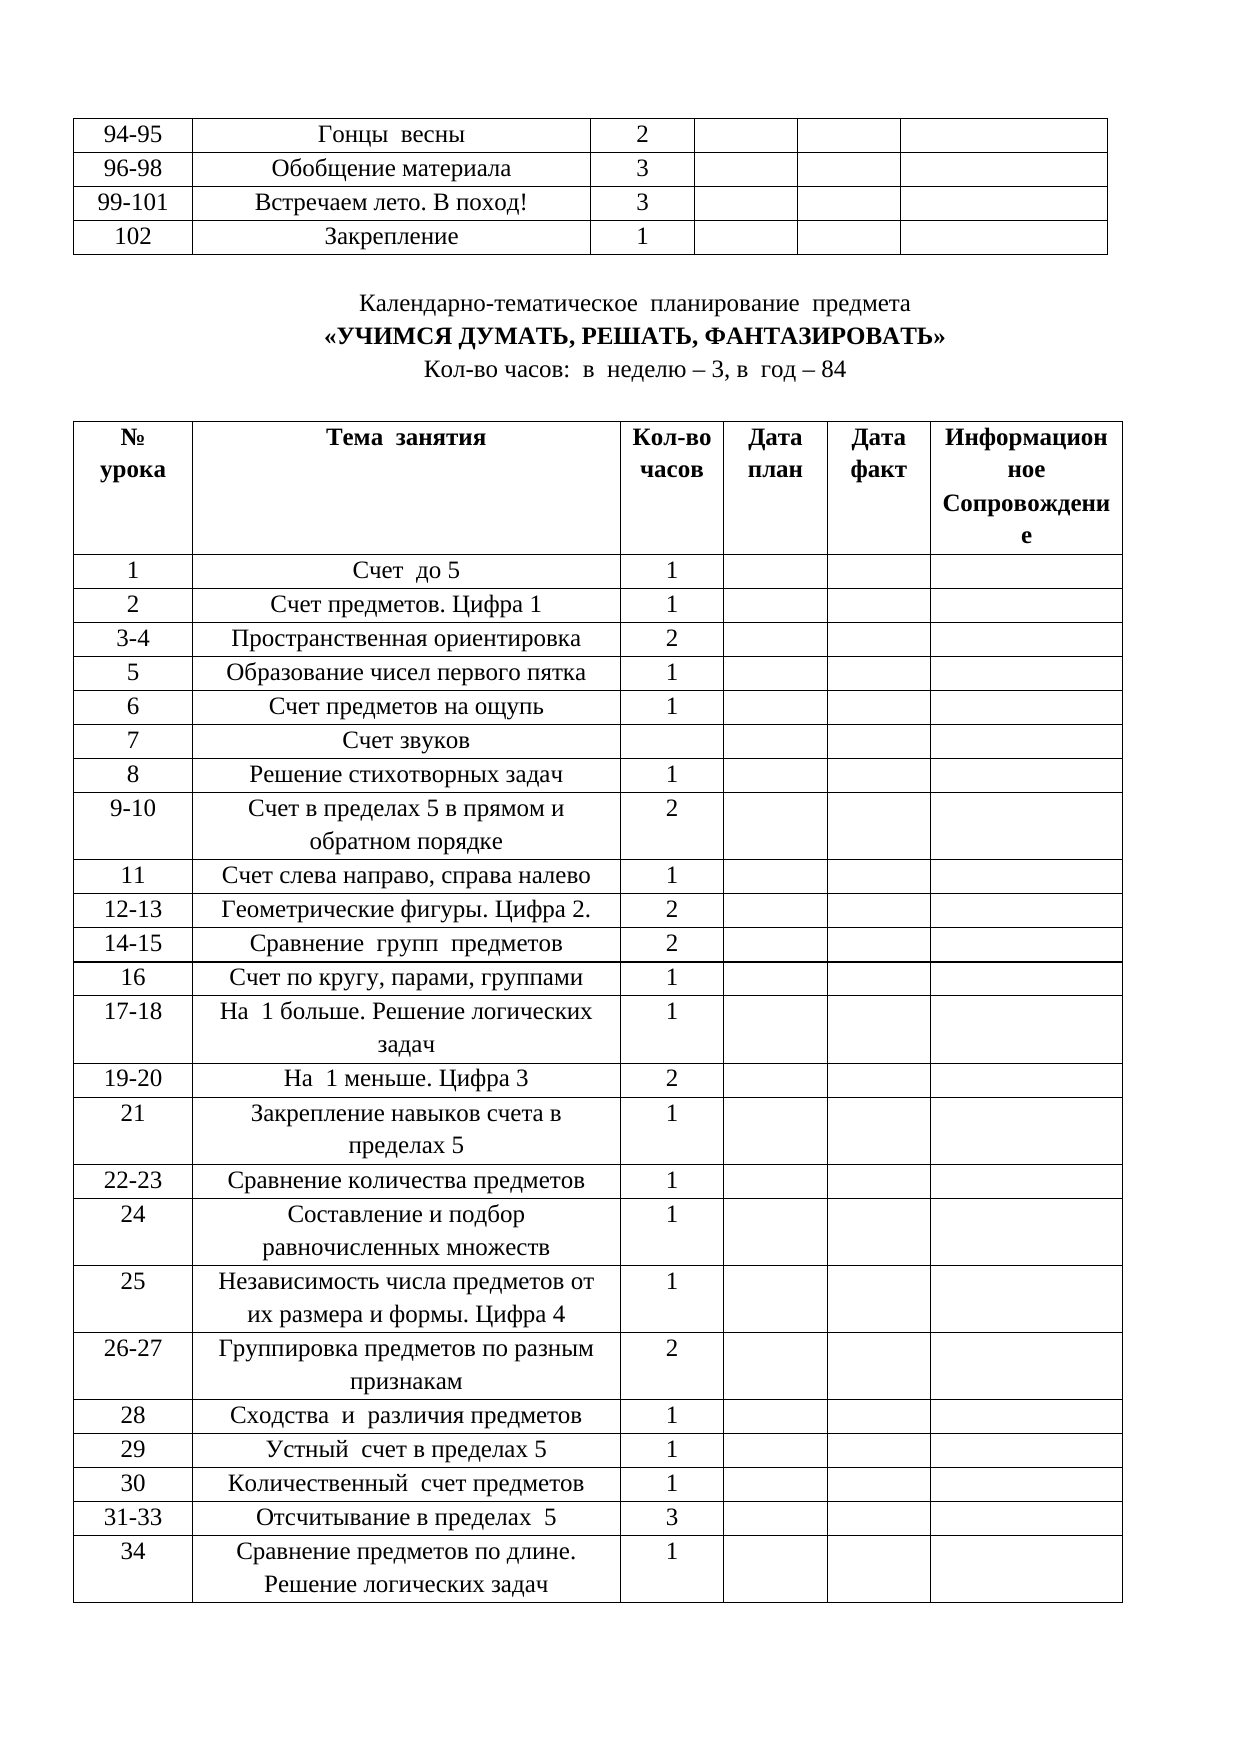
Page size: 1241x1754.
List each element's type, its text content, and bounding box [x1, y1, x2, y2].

table_cell 9-10 [74, 793, 192, 859]
table_cell Счет предметов на ощупь [193, 691, 620, 724]
table_cell [828, 623, 930, 656]
table_cell [931, 1266, 1122, 1332]
table_cell 1 [621, 1400, 723, 1433]
table_cell [931, 1165, 1122, 1198]
table_cell 3-4 [74, 623, 192, 656]
table_cell [798, 153, 900, 186]
table_cell [828, 1199, 930, 1265]
table_cell [828, 894, 930, 927]
table_cell [931, 759, 1122, 792]
table_cell 24 [74, 1199, 192, 1265]
table_cell 25 [74, 1266, 192, 1332]
table_cell [828, 1098, 930, 1164]
table_cell 29 [74, 1434, 192, 1467]
table_cell [724, 657, 827, 690]
table_cell 1 [74, 555, 192, 588]
table_cell [931, 1536, 1122, 1602]
table_cell 1 [621, 1266, 723, 1332]
table_cell [724, 691, 827, 724]
table_header Тема занятия [193, 422, 620, 554]
table_cell [931, 1502, 1122, 1535]
table_cell [724, 1098, 827, 1164]
table_cell Обобщение материала [193, 153, 590, 186]
table_cell На 1 меньше. Цифра 3 [193, 1064, 620, 1097]
table_cell 6 [74, 691, 192, 724]
table_cell 16 [74, 963, 192, 995]
table_cell [798, 187, 900, 220]
table_cell 26-27 [74, 1333, 192, 1399]
table_cell 3 [591, 153, 694, 186]
table_cell [901, 187, 1107, 220]
table_cell [621, 725, 723, 758]
table_cell [931, 623, 1122, 656]
table_cell [798, 221, 900, 254]
table_cell [724, 589, 827, 622]
table_cell [724, 1064, 827, 1097]
table_cell [828, 1266, 930, 1332]
table_cell 1 [621, 963, 723, 995]
table_cell [724, 1165, 827, 1198]
table_header Кол-во часов [621, 422, 723, 554]
table_cell Закрепление [193, 221, 590, 254]
table_cell 30 [74, 1468, 192, 1501]
table_cell Счет предметов. Цифра 1 [193, 589, 620, 622]
table_cell [828, 996, 930, 1062]
table_cell [724, 793, 827, 859]
table_cell 1 [591, 221, 694, 254]
table_cell [724, 555, 827, 588]
table_cell [931, 894, 1122, 927]
table_cell [931, 996, 1122, 1062]
table_cell 1 [621, 555, 723, 588]
table_cell Встречаем лето. В поход! [193, 187, 590, 220]
table_cell 28 [74, 1400, 192, 1433]
table_header Информационное Сопровождение [931, 422, 1122, 554]
table_cell Сравнение групп предметов [193, 928, 620, 961]
table_cell [724, 1266, 827, 1332]
table_cell 2 [621, 894, 723, 927]
table_cell [931, 691, 1122, 724]
table_cell [695, 119, 797, 152]
table_cell [724, 860, 827, 893]
table_cell [828, 1468, 930, 1501]
table_cell 1 [621, 860, 723, 893]
table_cell 19-20 [74, 1064, 192, 1097]
table_cell [931, 860, 1122, 893]
table_cell [828, 1434, 930, 1467]
table_cell [901, 153, 1107, 186]
table_cell Гонцы весны [193, 119, 590, 152]
table_cell 14-15 [74, 928, 192, 961]
table_cell [828, 1400, 930, 1433]
table_cell [828, 759, 930, 792]
table_cell 1 [621, 1165, 723, 1198]
table_cell 11 [74, 860, 192, 893]
table_cell [695, 153, 797, 186]
table_cell 7 [74, 725, 192, 758]
table_cell [724, 1502, 827, 1535]
table_cell 2 [621, 928, 723, 961]
table_cell [931, 555, 1122, 588]
table_header Дата план [724, 422, 827, 554]
table_cell [828, 860, 930, 893]
table_cell 2 [621, 623, 723, 656]
table_cell 21 [74, 1098, 192, 1164]
table_header Дата факт [828, 422, 930, 554]
table_cell 1 [621, 1468, 723, 1501]
table_cell 1 [621, 691, 723, 724]
table_cell 17-18 [74, 996, 192, 1062]
table_cell [931, 1468, 1122, 1501]
table_cell [724, 894, 827, 927]
table_cell 1 [621, 1434, 723, 1467]
table_cell На 1 больше. Решение логических задач [193, 996, 620, 1062]
table_cell Сравнение предметов по длине. Решение логических задач [193, 1536, 620, 1602]
table_cell 2 [591, 119, 694, 152]
table_cell [724, 725, 827, 758]
table_cell [828, 657, 930, 690]
table_cell [798, 119, 900, 152]
table_cell [931, 1098, 1122, 1164]
text Кол-во часов: в неделю – 3, в год – 84 [118, 354, 1152, 383]
table_cell [828, 555, 930, 588]
table_cell 94-95 [74, 119, 192, 152]
table_cell [931, 1333, 1122, 1399]
table_cell Сравнение количества предметов [193, 1165, 620, 1198]
table_cell [724, 963, 827, 995]
table_cell 1 [621, 657, 723, 690]
table_cell [931, 589, 1122, 622]
table_cell [828, 1536, 930, 1602]
table_cell [931, 1434, 1122, 1467]
table_cell 2 [621, 793, 723, 859]
table_cell 1 [621, 589, 723, 622]
table_cell [828, 1064, 930, 1097]
table_cell 22-23 [74, 1165, 192, 1198]
text Календарно-тематическое планирование предмета [118, 288, 1152, 317]
table_cell Счет звуков [193, 725, 620, 758]
table_cell [931, 963, 1122, 995]
table_cell [724, 1434, 827, 1467]
table_cell [695, 221, 797, 254]
table_cell Пространственная ориентировка [193, 623, 620, 656]
table_cell 34 [74, 1536, 192, 1602]
table_cell [828, 1333, 930, 1399]
table_cell [724, 623, 827, 656]
table_cell [931, 928, 1122, 961]
table_cell Счет слева направо, справа налево [193, 860, 620, 893]
table_cell [901, 119, 1107, 152]
table_cell [724, 1536, 827, 1602]
table_cell [724, 928, 827, 961]
table_cell [828, 589, 930, 622]
table_cell Составление и подбор равночисленных множеств [193, 1199, 620, 1265]
table_cell [724, 1199, 827, 1265]
table_cell Решение стихотворных задач [193, 759, 620, 792]
table_cell 1 [621, 1536, 723, 1602]
table_cell [828, 691, 930, 724]
table_cell [931, 793, 1122, 859]
table_cell 5 [74, 657, 192, 690]
table_header № урока [74, 422, 192, 554]
table_cell 102 [74, 221, 192, 254]
table_cell 1 [621, 996, 723, 1062]
table_cell [724, 996, 827, 1062]
table_cell 2 [621, 1064, 723, 1097]
table_cell Независимость числа предметов от их размера и формы. Цифра 4 [193, 1266, 620, 1332]
table_cell Счет до 5 [193, 555, 620, 588]
table_cell Счет в пределах 5 в прямом и обратном порядке [193, 793, 620, 859]
table_cell Количественный счет предметов [193, 1468, 620, 1501]
table_cell Устный счет в пределах 5 [193, 1434, 620, 1467]
table_cell [901, 221, 1107, 254]
table_cell [828, 1502, 930, 1535]
table_cell Геометрические фигуры. Цифра 2. [193, 894, 620, 927]
table_cell [724, 1468, 827, 1501]
table_cell [931, 725, 1122, 758]
table_cell 1 [621, 1199, 723, 1265]
table_cell Счет по кругу, парами, группами [193, 963, 620, 995]
table_cell Отсчитывание в пределах 5 [193, 1502, 620, 1535]
table_cell Сходства и различия предметов [193, 1400, 620, 1433]
table_cell [828, 793, 930, 859]
table_cell [724, 1400, 827, 1433]
table_cell [828, 1165, 930, 1198]
table_cell [828, 963, 930, 995]
table_cell 3 [591, 187, 694, 220]
table_cell [724, 759, 827, 792]
table_cell 8 [74, 759, 192, 792]
table_cell Группировка предметов по разным признакам [193, 1333, 620, 1399]
table_cell 96-98 [74, 153, 192, 186]
table_cell 1 [621, 759, 723, 792]
table_cell [931, 1199, 1122, 1265]
table_cell [695, 187, 797, 220]
table_cell [931, 1400, 1122, 1433]
table_cell 12-13 [74, 894, 192, 927]
table_cell 2 [621, 1333, 723, 1399]
table_cell 3 [621, 1502, 723, 1535]
table_cell 2 [74, 589, 192, 622]
table_cell 1 [621, 1098, 723, 1164]
table_cell Образование чисел первого пятка [193, 657, 620, 690]
table_cell [828, 725, 930, 758]
table_cell [724, 1333, 827, 1399]
table_cell Закрепление навыков счета в пределах 5 [193, 1098, 620, 1164]
table_cell 99-101 [74, 187, 192, 220]
table_cell [931, 657, 1122, 690]
table_cell 31-33 [74, 1502, 192, 1535]
table_cell [931, 1064, 1122, 1097]
text «УЧИМСЯ ДУМАТЬ, РЕШАТЬ, ФАНТАЗИРОВАТЬ» [118, 321, 1152, 350]
table_cell [828, 928, 930, 961]
